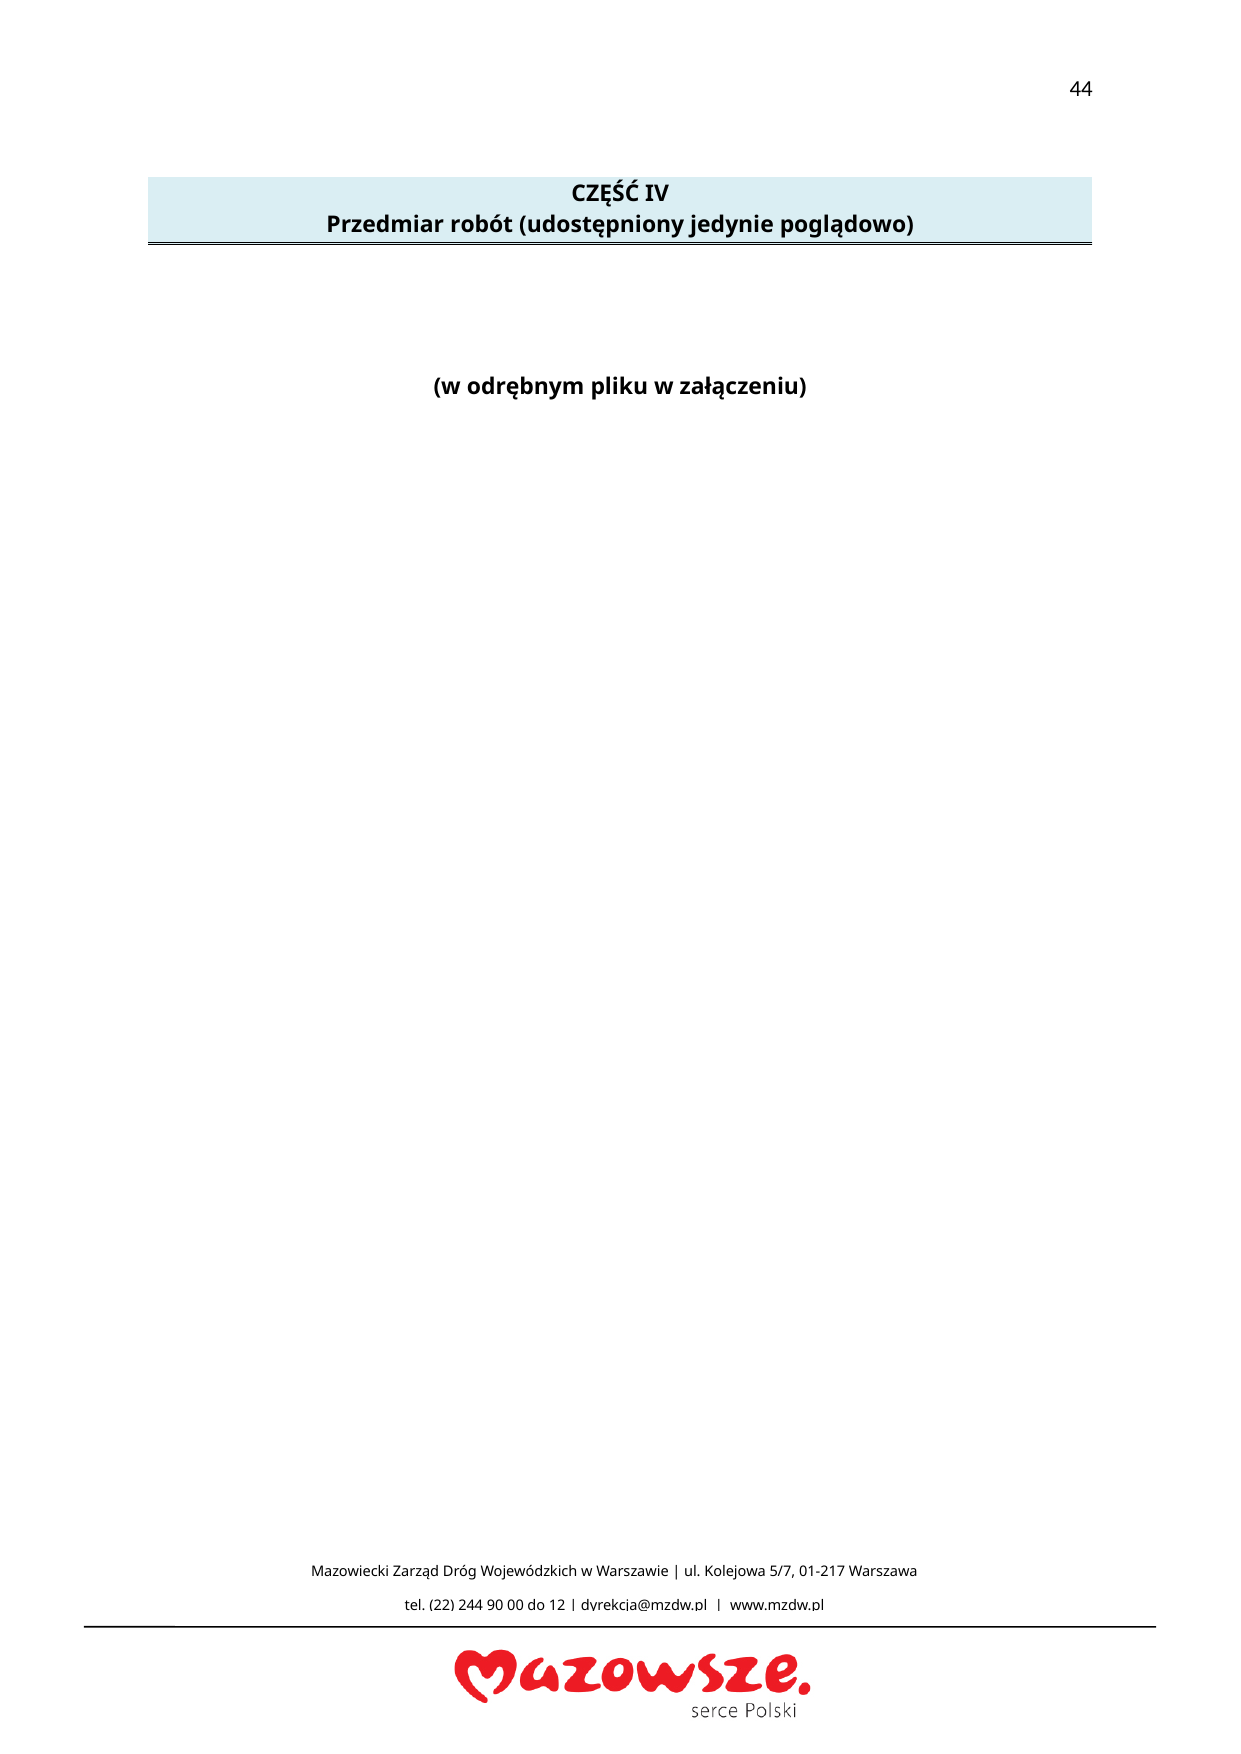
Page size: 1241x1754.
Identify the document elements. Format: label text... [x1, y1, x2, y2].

text CZĘŚĆ IV [148, 177, 1092, 208]
text Przedmiar robót (udostępniony jedynie poglądowo) [148, 208, 1092, 242]
picture [0, 1608, 1241, 1754]
text (w odrębnym pliku w załączeniu) [148, 370, 1092, 401]
